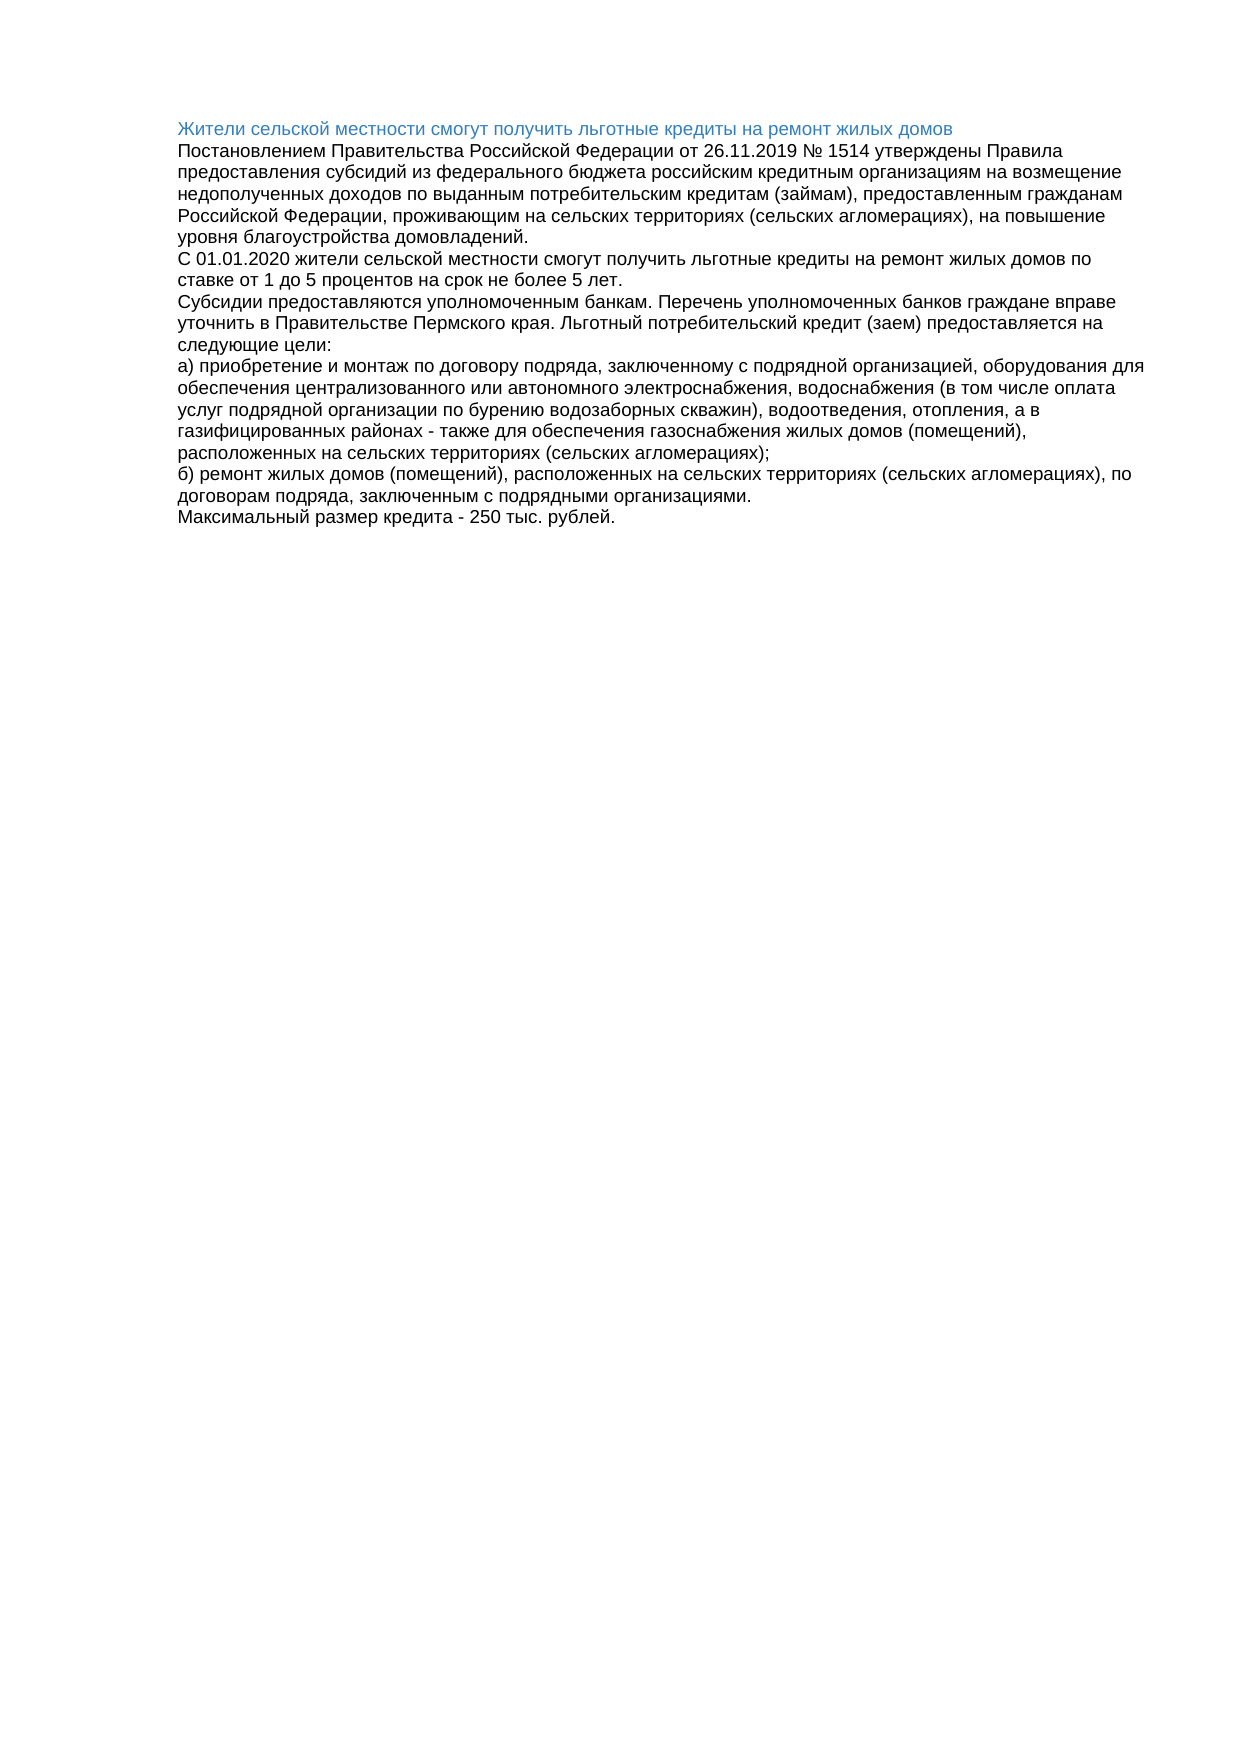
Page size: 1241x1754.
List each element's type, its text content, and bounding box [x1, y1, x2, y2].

text Жители сельской местности смогут получить льготные кредиты на ремонт жилых домов [177, 118, 1152, 140]
text Постановлением Правительства Российской Федерации от 26.11.2019 № 1514 утверждены Правила предоставления субсидий из федерального бюджета российским кредитным организациям на возмещение недополученных доходов по выданным потребительским кредитам (займам), предоставленным гражданам Российской Федерации, проживающим на сельских территориях (сельских агломерациях), на повышение уровня благоустройства домовладений. С 01.01.2020 жители сельской местности смогут получить льготные кредиты на ремонт жилых домов по ставке от 1 до 5 процентов на срок не более 5 лет. Субсидии предоставляются уполномоченным банкам. Перечень уполномоченных банков граждане вправе уточнить в Правительстве Пермского края. Льготный потребительский кредит (заем) предоставляется на следующие цели: а) приобретение и монтаж по договору подряда, заключенному с подрядной организацией, оборудования для обеспечения централизованного или автономного электроснабжения, водоснабжения (в том числе оплата услуг подрядной организации по бурению водозаборных скважин), водоотведения, отопления, а в газифицированных районах - также для обеспечения газоснабжения жилых домов (помещений), расположенных на сельских территориях (сельских агломерациях); б) ремонт жилых домов (помещений), расположенных на сельских территориях (сельских агломерациях), по договорам подряда, заключенным с подрядными организациями. Максимальный размер кредита - 250 тыс. рублей. [177, 140, 1152, 528]
